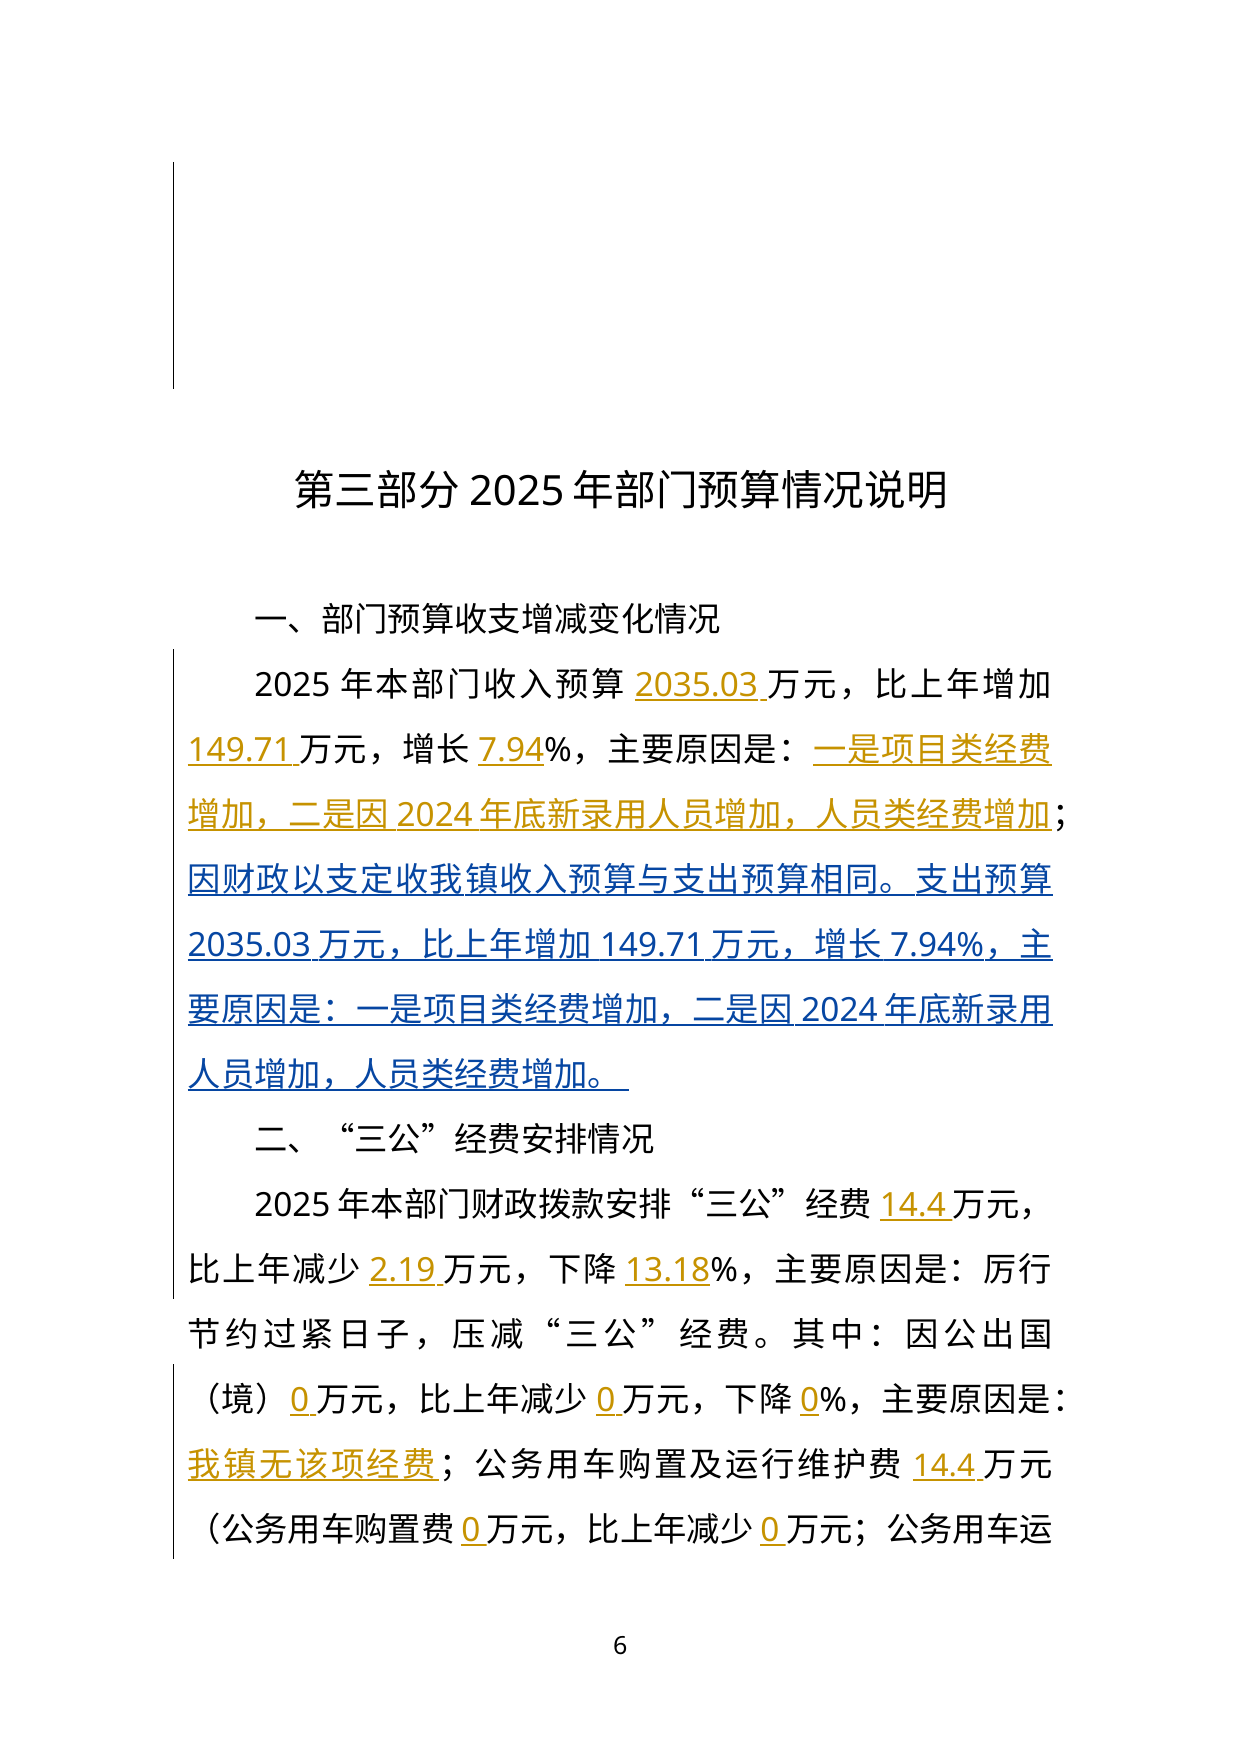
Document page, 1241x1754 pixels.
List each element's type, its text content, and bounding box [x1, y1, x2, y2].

text 一、部门预算收支增减变化情况 [187, 584, 1053, 649]
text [187, 1169, 1053, 1559]
text 二、“三公”经费安排情况 [187, 1104, 1053, 1169]
text 2025年本部门收入预算万元，比上年增加万元，增长%，主要原因是：； [187, 649, 1053, 1024]
text 2025年本部门收入预算万元，比上年增加万元，增长%，主要原因是：； [187, 1025, 1053, 1104]
text 第三部分 2025年部门预算情况说明 [187, 454, 1053, 519]
